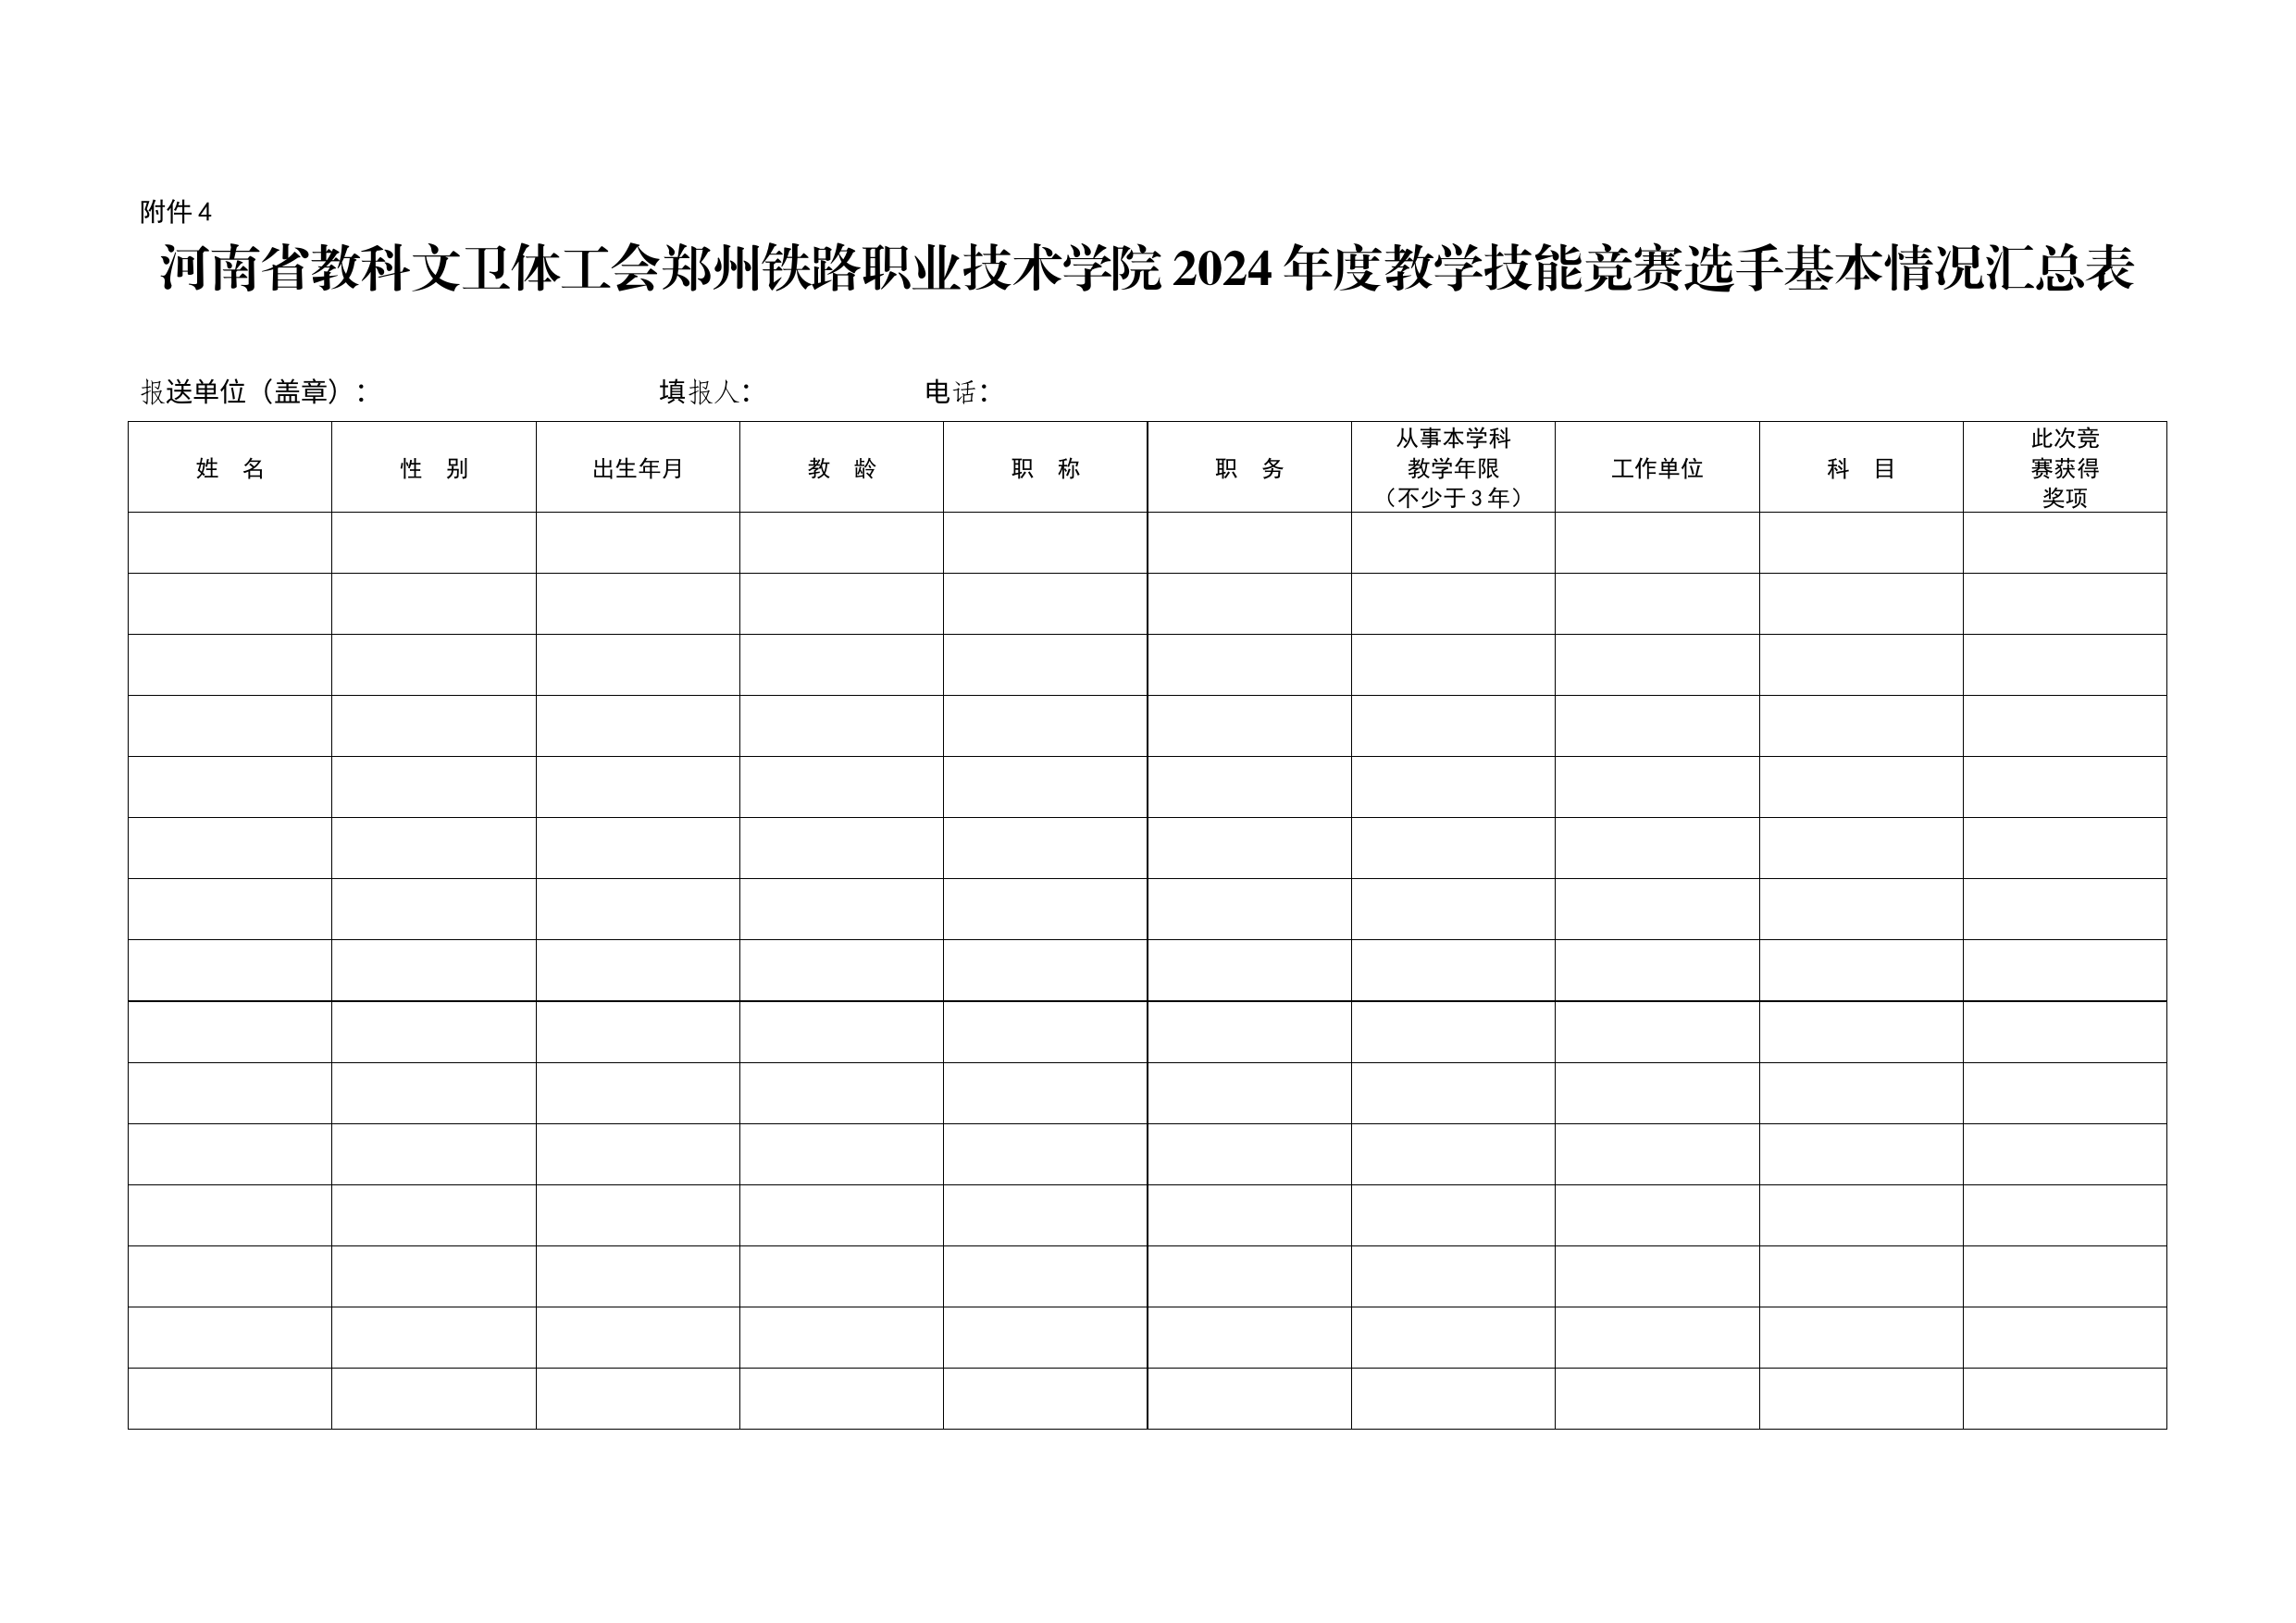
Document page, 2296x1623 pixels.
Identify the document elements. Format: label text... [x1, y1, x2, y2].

table_cell [1760, 1307, 1963, 1368]
table_cell [129, 513, 331, 573]
table_cell [1352, 757, 1555, 817]
table_cell [1760, 1185, 1963, 1245]
text 附件4 [139, 180, 2156, 240]
table_cell [537, 1124, 739, 1183]
table_cell [1556, 940, 1759, 1000]
table_cell [944, 757, 1147, 817]
table_cell [1556, 818, 1759, 878]
table_header 出生年月 [537, 422, 739, 512]
table_cell [1964, 1063, 2166, 1122]
table_cell [1964, 696, 2166, 756]
table_cell [1964, 635, 2166, 695]
table_cell [740, 879, 943, 939]
table_cell [332, 1002, 536, 1061]
table_cell [332, 757, 536, 817]
table_cell [1352, 1307, 1555, 1368]
table_cell [332, 696, 536, 756]
table_cell [1352, 1124, 1555, 1183]
table_cell [537, 1246, 739, 1307]
table_cell [1760, 513, 1963, 573]
table_cell [1148, 757, 1351, 817]
table_cell [537, 635, 739, 695]
table_cell [1556, 1246, 1759, 1307]
table_cell [129, 818, 331, 878]
table_cell [1556, 1369, 1759, 1429]
table_cell [1760, 635, 1963, 695]
table_cell [1148, 879, 1351, 939]
table_header 科 目 [1760, 422, 1963, 512]
table_cell [332, 1369, 536, 1429]
table_cell [1760, 757, 1963, 817]
table_cell [1760, 1246, 1963, 1307]
table_cell [1760, 818, 1963, 878]
table_cell [129, 1185, 331, 1245]
table_cell [1964, 1307, 2166, 1368]
table_cell [537, 574, 739, 634]
table_header 性 别 [332, 422, 536, 512]
table_cell [1148, 1063, 1351, 1122]
table_cell [1352, 940, 1555, 1000]
table_cell [1352, 1063, 1555, 1122]
table_cell [1760, 879, 1963, 939]
table_cell [740, 696, 943, 756]
table_cell [1148, 1185, 1351, 1245]
table_cell [129, 1063, 331, 1122]
table_cell [1352, 574, 1555, 634]
table_cell [1964, 1369, 2166, 1429]
text 报送单位（盖章）： 填报人： 电话： [139, 360, 2156, 420]
table_cell [1148, 513, 1351, 573]
table_cell [1556, 513, 1759, 573]
table_cell [332, 1307, 536, 1368]
table_cell [944, 1185, 1147, 1245]
table_cell [944, 1002, 1147, 1061]
table_cell [1964, 818, 2166, 878]
table_cell [537, 1307, 739, 1368]
table_cell [1148, 1002, 1351, 1061]
table_cell [1760, 940, 1963, 1000]
table_cell [537, 696, 739, 756]
table_cell [1760, 1063, 1963, 1122]
table_cell [944, 879, 1147, 939]
table_cell [1760, 574, 1963, 634]
table_cell [740, 574, 943, 634]
table_cell [740, 635, 943, 695]
text 河南省教科文卫体工会郑州铁路职业技术学院2024年度教学技能竞赛选手基本情况汇总表 [139, 240, 2156, 300]
table_cell [332, 1124, 536, 1183]
table_cell [944, 696, 1147, 756]
table_cell [1352, 1246, 1555, 1307]
table_cell [1964, 940, 2166, 1000]
table_cell [129, 1369, 331, 1429]
table_cell [332, 1185, 536, 1245]
table_header 从事本学科 教学年限 （不少于3年） [1352, 422, 1555, 512]
table_cell [537, 1185, 739, 1245]
table_cell [944, 574, 1147, 634]
table_cell [740, 1369, 943, 1429]
table_cell [944, 635, 1147, 695]
table_cell [740, 1307, 943, 1368]
table_cell [332, 940, 536, 1000]
table_header 教 龄 [740, 422, 943, 512]
table_cell [944, 818, 1147, 878]
table_cell [1352, 879, 1555, 939]
table_cell [1148, 696, 1351, 756]
table_cell [740, 1124, 943, 1183]
table_cell [1148, 1369, 1351, 1429]
table_cell [740, 1185, 943, 1245]
table_cell [1352, 513, 1555, 573]
table_cell [1964, 1002, 2166, 1061]
table_cell [537, 1369, 739, 1429]
table_cell [537, 1063, 739, 1122]
table_cell [1964, 574, 2166, 634]
table_cell [1760, 1124, 1963, 1183]
table_cell [1148, 1124, 1351, 1183]
table_cell [129, 1307, 331, 1368]
table_cell [1148, 818, 1351, 878]
table_cell [1760, 696, 1963, 756]
table_cell [129, 635, 331, 695]
table_cell [1760, 1002, 1963, 1061]
table_cell [740, 513, 943, 573]
table_cell [1556, 696, 1759, 756]
table_header 职 务 [1148, 422, 1351, 512]
table_cell [1352, 635, 1555, 695]
table_header 此次竞 赛获得 奖项 [1964, 422, 2166, 512]
table_cell [129, 757, 331, 817]
table_cell [1352, 696, 1555, 756]
table_cell [740, 940, 943, 1000]
table_cell [1964, 1124, 2166, 1183]
table_cell [1556, 879, 1759, 939]
table_cell [537, 513, 739, 573]
table_cell [1556, 574, 1759, 634]
table_cell [1352, 1002, 1555, 1061]
table_cell [537, 818, 739, 878]
table_cell [944, 1063, 1147, 1122]
table_cell [1352, 1369, 1555, 1429]
table_cell [1964, 1185, 2166, 1245]
table_cell [1556, 757, 1759, 817]
table_cell [537, 940, 739, 1000]
table_cell [129, 879, 331, 939]
table_cell [1964, 879, 2166, 939]
table_cell [1964, 513, 2166, 573]
table_cell [1556, 1124, 1759, 1183]
table_cell [537, 757, 739, 817]
table_cell [944, 940, 1147, 1000]
table_cell [1148, 1307, 1351, 1368]
table_cell [1556, 1185, 1759, 1245]
table_cell [944, 513, 1147, 573]
table_cell [1760, 1369, 1963, 1429]
table_cell [740, 1246, 943, 1307]
table_cell [1964, 1246, 2166, 1307]
table_cell [537, 1002, 739, 1061]
table_cell [129, 940, 331, 1000]
table_cell [1556, 1063, 1759, 1122]
table_cell [332, 574, 536, 634]
table_cell [740, 757, 943, 817]
table_cell [1556, 1002, 1759, 1061]
table_cell [1964, 757, 2166, 817]
table_cell [129, 574, 331, 634]
table_cell [1556, 635, 1759, 695]
table_cell [1148, 635, 1351, 695]
table_cell [944, 1124, 1147, 1183]
table_header 姓 名 [129, 422, 331, 512]
table_cell [1148, 1246, 1351, 1307]
table_cell [129, 696, 331, 756]
table_cell [129, 1002, 331, 1061]
table_cell [1352, 1185, 1555, 1245]
table_cell [944, 1307, 1147, 1368]
table_cell [944, 1246, 1147, 1307]
table_cell [332, 1246, 536, 1307]
table_cell [129, 1246, 331, 1307]
table_header 职 称 [944, 422, 1147, 512]
table_cell [129, 1124, 331, 1183]
table_cell [944, 1369, 1147, 1429]
table_cell [332, 513, 536, 573]
table_cell [740, 818, 943, 878]
table_cell [332, 1063, 536, 1122]
table_cell [332, 635, 536, 695]
table_header 工作单位 [1556, 422, 1759, 512]
table_cell [332, 879, 536, 939]
table_cell [740, 1063, 943, 1122]
table_cell [1556, 1307, 1759, 1368]
table_cell [1352, 818, 1555, 878]
table_cell [1148, 940, 1351, 1000]
table_cell [537, 879, 739, 939]
table_cell [332, 818, 536, 878]
table_cell [740, 1002, 943, 1061]
table_cell [1148, 574, 1351, 634]
